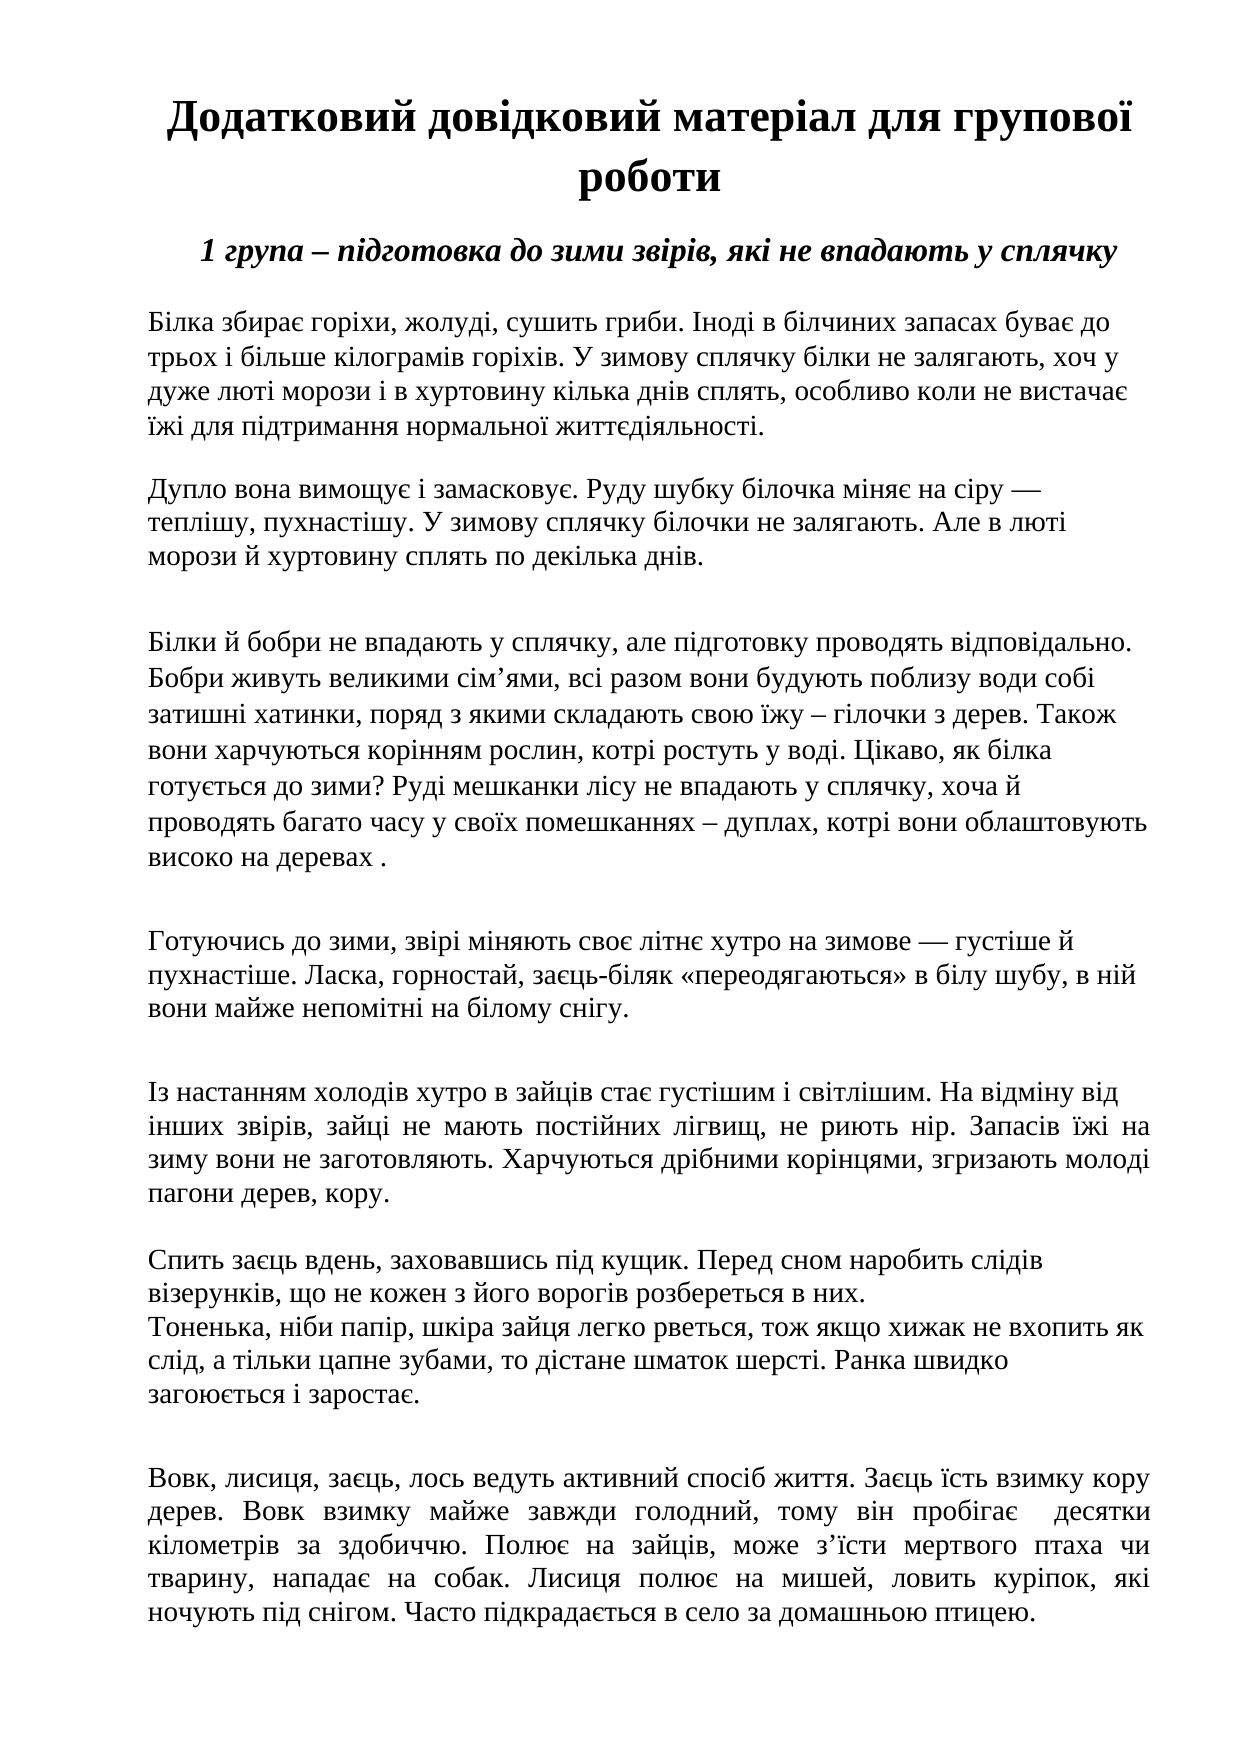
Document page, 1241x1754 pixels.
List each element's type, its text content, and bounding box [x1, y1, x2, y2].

text загоюється і заростає. [148, 1376, 1152, 1409]
text Тоненька, ніби папір, шкіра зайця легко рветься, тож якщо хижак не вхопить як [148, 1309, 1152, 1342]
list 1 група – підготовка до зими звірів, які не впадають у сплячку [200, 230, 1152, 269]
text Готуючись до зими, звірі міняють своє літнє хутро на зимове — густіше й пухнастіше. Ласка, горностай, заєць-біляк «переодягаються» в білу шубу, в ній вони майже непомітні на білому снігу. [148, 923, 1152, 1024]
text слід, а тільки цапне зубами, то дістане шматок шерсті. Ранка швидко [148, 1342, 1152, 1376]
text Додатковий довідковий матеріал для групової роботи [148, 88, 1152, 202]
text Із настанням холодів хутро в зайців стає густішим і світлішим. На відміну від [148, 1074, 1152, 1108]
text Вовк, лисиця, заєць, лось ведуть активний спосіб життя. Заєць їсть взимку кору дерев. Вовк взимку майже завжди голодний, тому він пробігає десятки кілометрів за здобиччю. Полює на зайців, може з’їсти мертвого птаха чи тварину, нападає на собак. Лисиця полює на мишей, ловить куріпок, які ночують під снігом. Часто підкрадається в село за домашньою птицею. [148, 1460, 1152, 1627]
text візерунків, що не кожен з його ворогів розбереться в них. [148, 1275, 1152, 1309]
text теплішу, пухнастішу. У зимову сплячку білочки не залягають. Але в люті [148, 504, 1152, 538]
text інших звірів, зайці не мають постійних лігвищ, не риють нір. Запасів їжі на зиму вони не заготовляють. Харчуються дрібними корінцями, згризають молоді пагони дерев, кору. [148, 1108, 1152, 1208]
text Дупло вона вимощує і замасковує. Руду шубку білочка міняє на сіру — [148, 471, 1152, 504]
text Білки й бобри не впадають у сплячку, але підготовку проводять відповідально. Бобри живуть великими сім’ями, всі разом вони будують поблизу води собі затишні хатинки, поряд з якими складають свою їжу – гілочки з дерев. Також вони харчуються корінням рослин, котрі ростуть у воді. Цікаво, як білка готується до зими? Руді мешканки лісу не впадають у сплячку, хоча й проводять багато часу у своїх помешканнях – дуплах, котрі вони облаштовують високо на деревах . [148, 622, 1152, 873]
text Спить заєць вдень, заховавшись під кущик. Перед сном наробить слідів [148, 1242, 1152, 1275]
text морози й хуртовину сплять по декілька днів. [148, 538, 1152, 571]
text Білка збирає горіхи, жолуді, сушить гриби. Іноді в білчиних запасах буває до трьох і більше кілограмів горіхів. У зимову сплячку білки не залягають, хоч у дуже люті морози і в хуртовину кілька днів сплять, особливо коли не вистачає їжі для підтримання нормальної життєдіяльності. [148, 304, 1152, 442]
